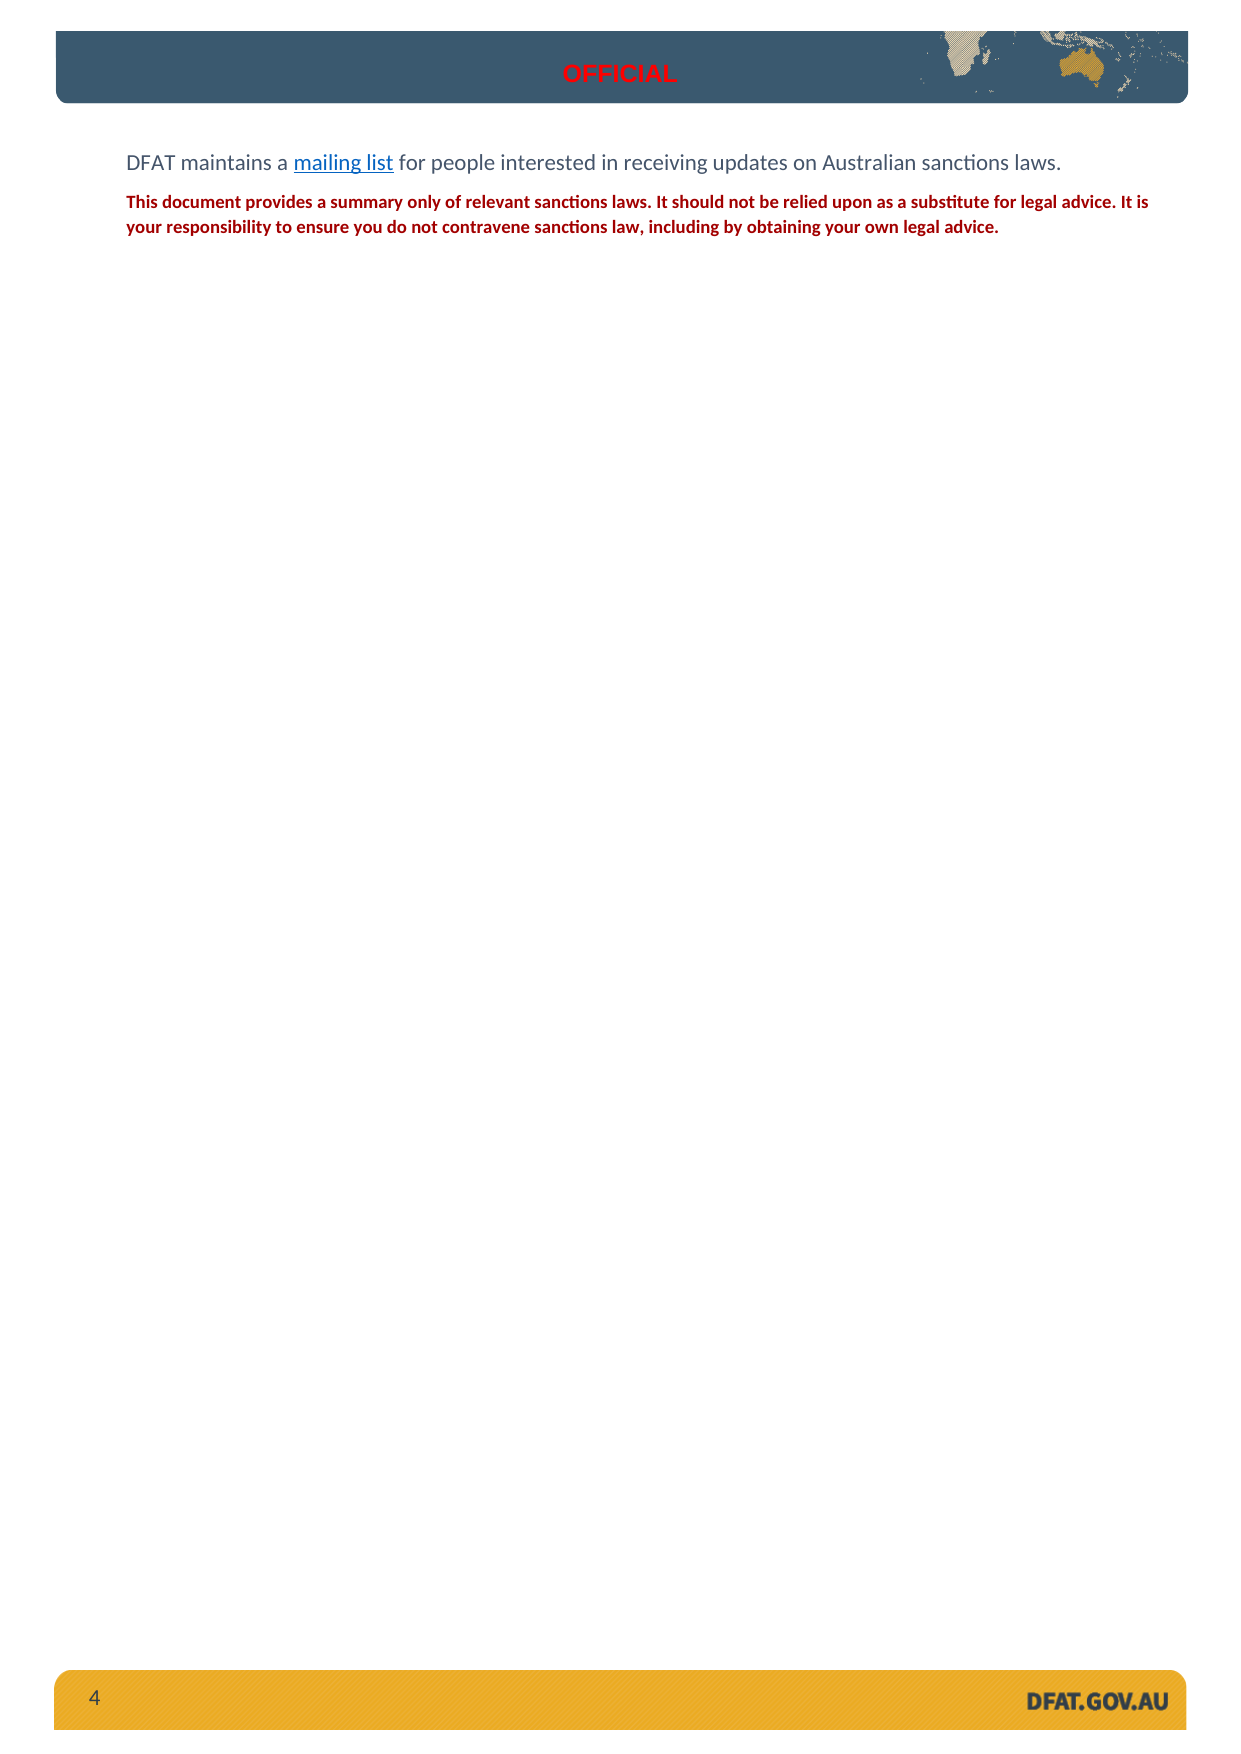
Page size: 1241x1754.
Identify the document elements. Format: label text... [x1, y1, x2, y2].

picture [54, 1670, 1187, 1730]
text This document provides a summary only of relevant sanctions laws. It should not be relied upon as a substitute for legal advice. It is your responsibility to ensure you do not contravene sanctions law, including by obtaining your own legal advice. [126, 188, 1152, 238]
text DFAT maintains a mailing list for people interested in receiving updates on Australian sanctions laws. [126, 148, 1152, 176]
picture [0, 1, 1241, 133]
